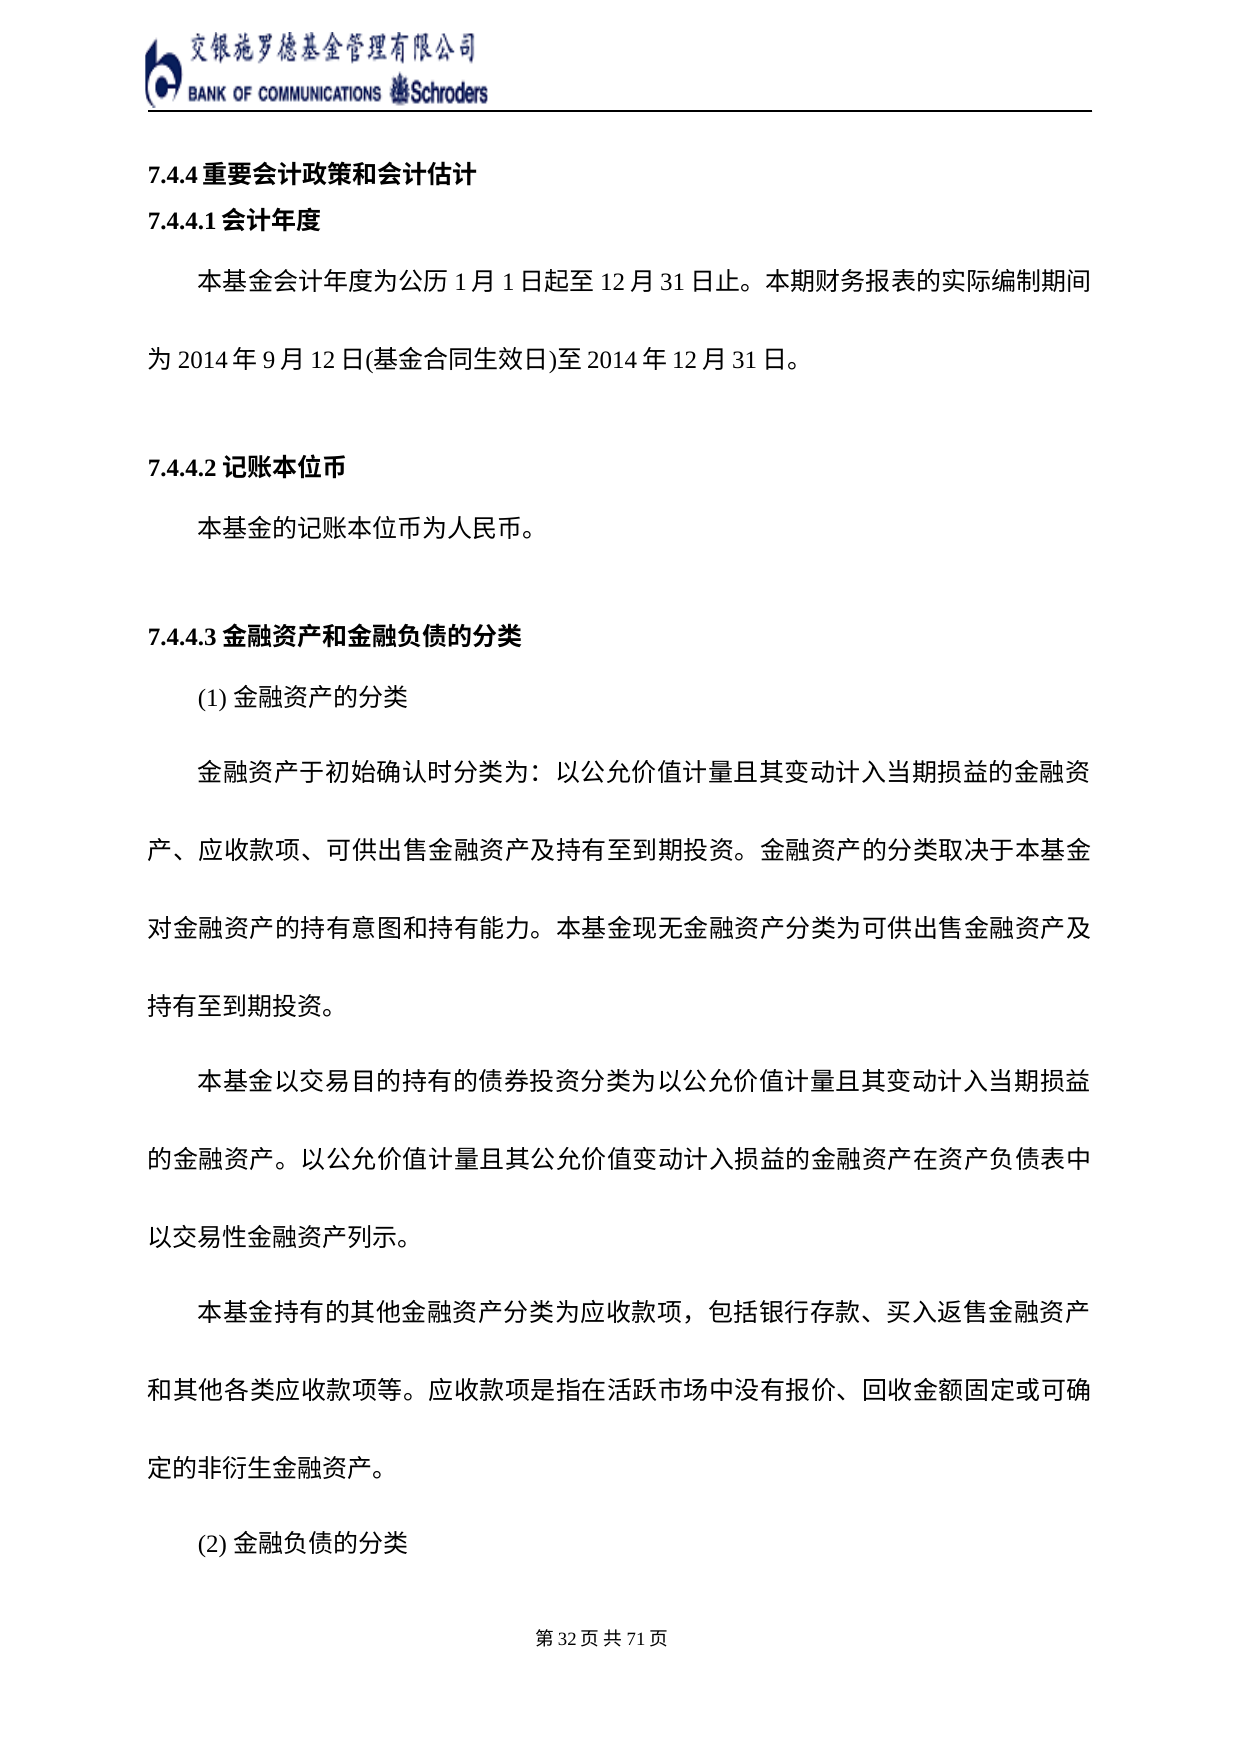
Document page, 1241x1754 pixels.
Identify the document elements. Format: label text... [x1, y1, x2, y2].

text 本基金会计年度为公历1月1日起至12月31日止。本期财务报表的实际编制期间为2014年9月12日(基金合同生效日)至2014年12月31日。 [148, 247, 1092, 390]
text 7.4.4.3 金融资产和金融负债的分类 [148, 617, 1092, 653]
picture [145, 32, 488, 108]
text (2) 金融负债的分类 [148, 1509, 1092, 1574]
text 本基金持有的其他金融资产分类为应收款项，包括银行存款、买入返售金融资产和其他各类应收款项等。应收款项是指在活跃市场中没有报价、回收金额固定或可确定的非衍生金融资产。 [148, 1278, 1092, 1499]
text 7.4.4.2 记账本位币 [148, 448, 1092, 484]
text 本基金的记账本位币为人民币。 [148, 494, 1092, 559]
text 本基金以交易目的持有的债券投资分类为以公允价值计量且其变动计入当期损益的金融资产。以公允价值计量且其公允价值变动计入损益的金融资产在资产负债表中以交易性金融资产列示。 [148, 1047, 1092, 1268]
text 7.4.4重要会计政策和会计估计 [148, 154, 1092, 191]
text 金融资产于初始确认时分类为：以公允价值计量且其变动计入当期损益的金融资产、应收款项、可供出售金融资产及持有至到期投资。金融资产的分类取决于本基金对金融资产的持有意图和持有能力。本基金现无金融资产分类为可供出售金融资产及持有至到期投资。 [148, 738, 1092, 1037]
text 7.4.4.1会计年度 [148, 201, 1092, 237]
text (1) 金融资产的分类 [148, 663, 1092, 728]
